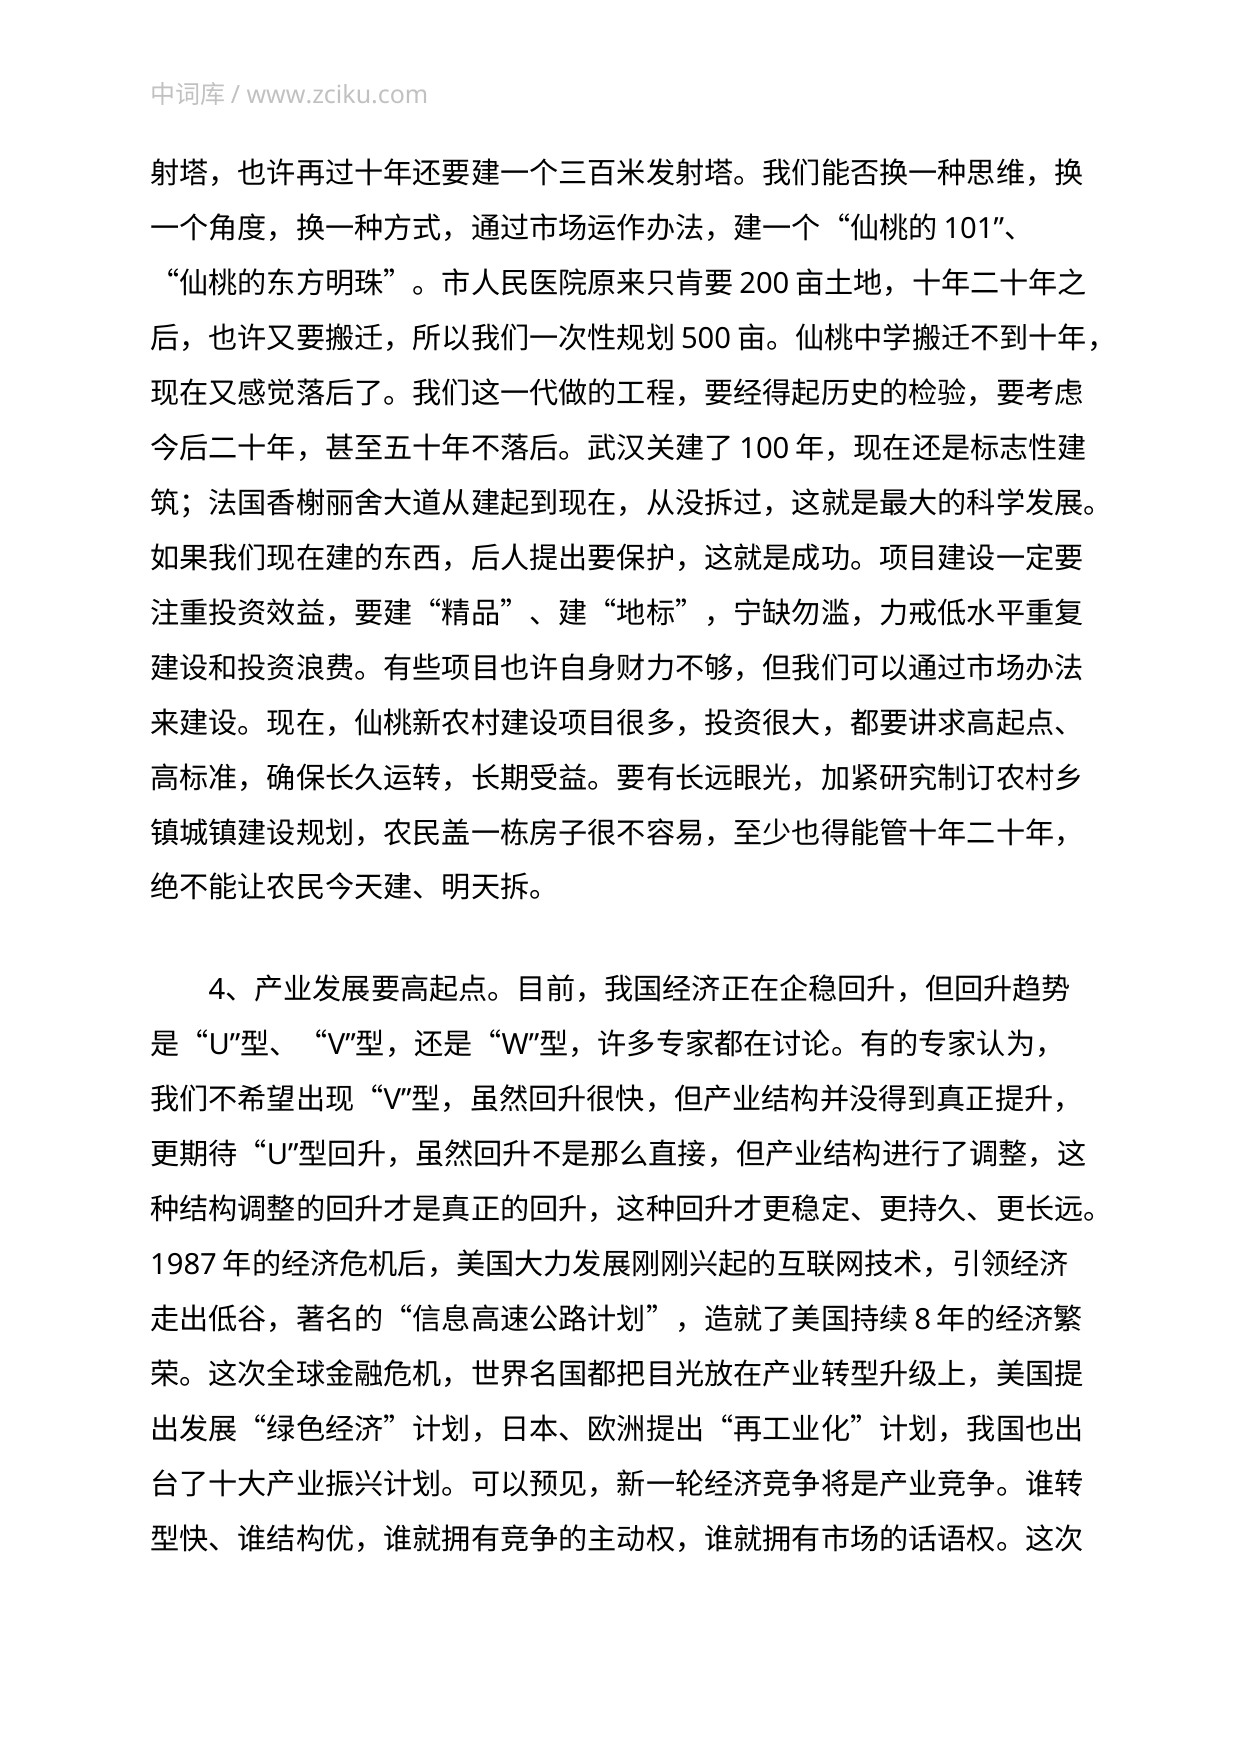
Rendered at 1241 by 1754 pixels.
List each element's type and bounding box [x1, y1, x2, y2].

text [150, 966, 1090, 1558]
text [150, 150, 1090, 906]
